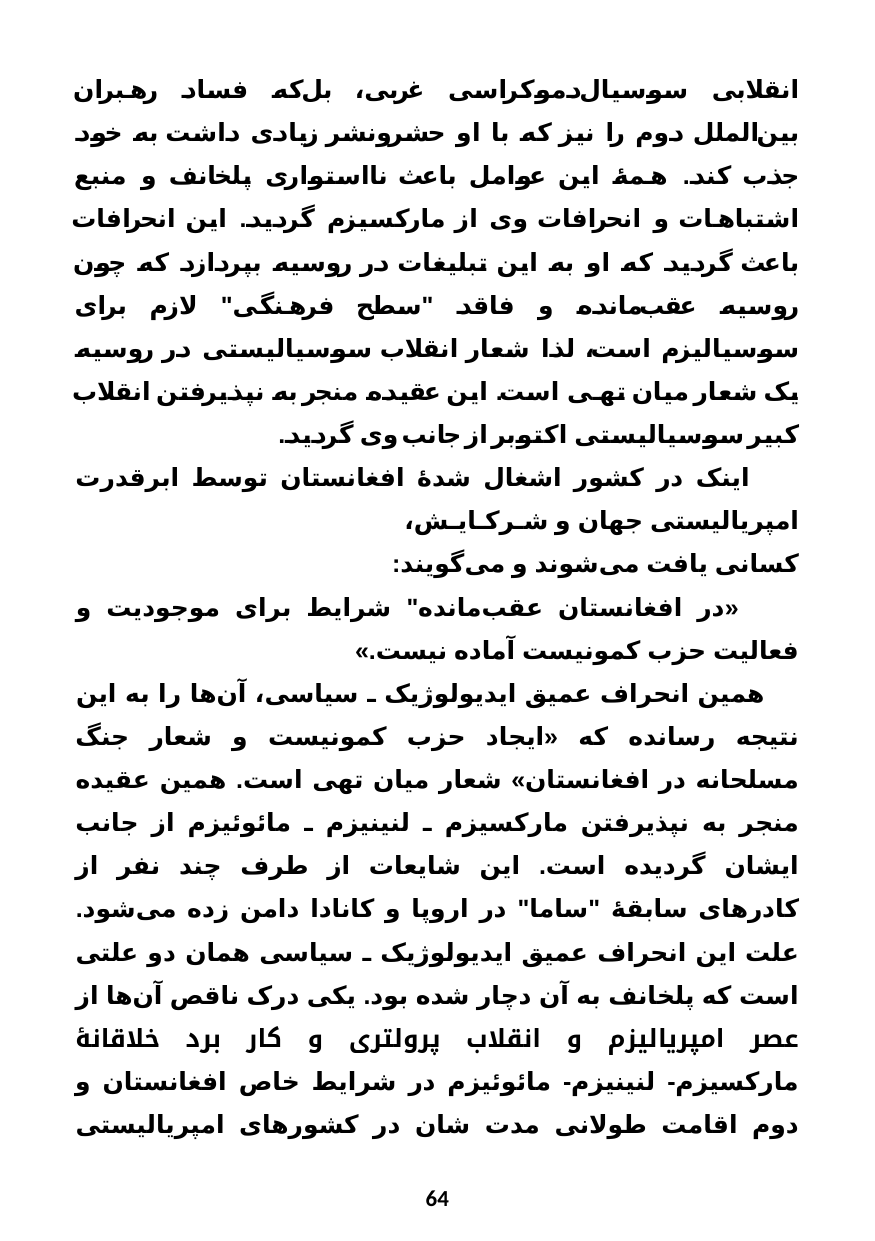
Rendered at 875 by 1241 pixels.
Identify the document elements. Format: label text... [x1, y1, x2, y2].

text «در افغانستان عقب‌مانده" شرایط برای موجودیت و فعالیت حزب کمونیست آماده نیست.» [75, 592, 799, 664]
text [75, 679, 799, 1139]
text کسانی یافت می‌شوند و می‌گویند: [75, 549, 799, 578]
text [75, 75, 799, 449]
text اینک در کشور اشغال شدۀ افغانستان توسط ابرقدرت امپریالیستی جهان و شـرکـایـش، [75, 463, 799, 535]
